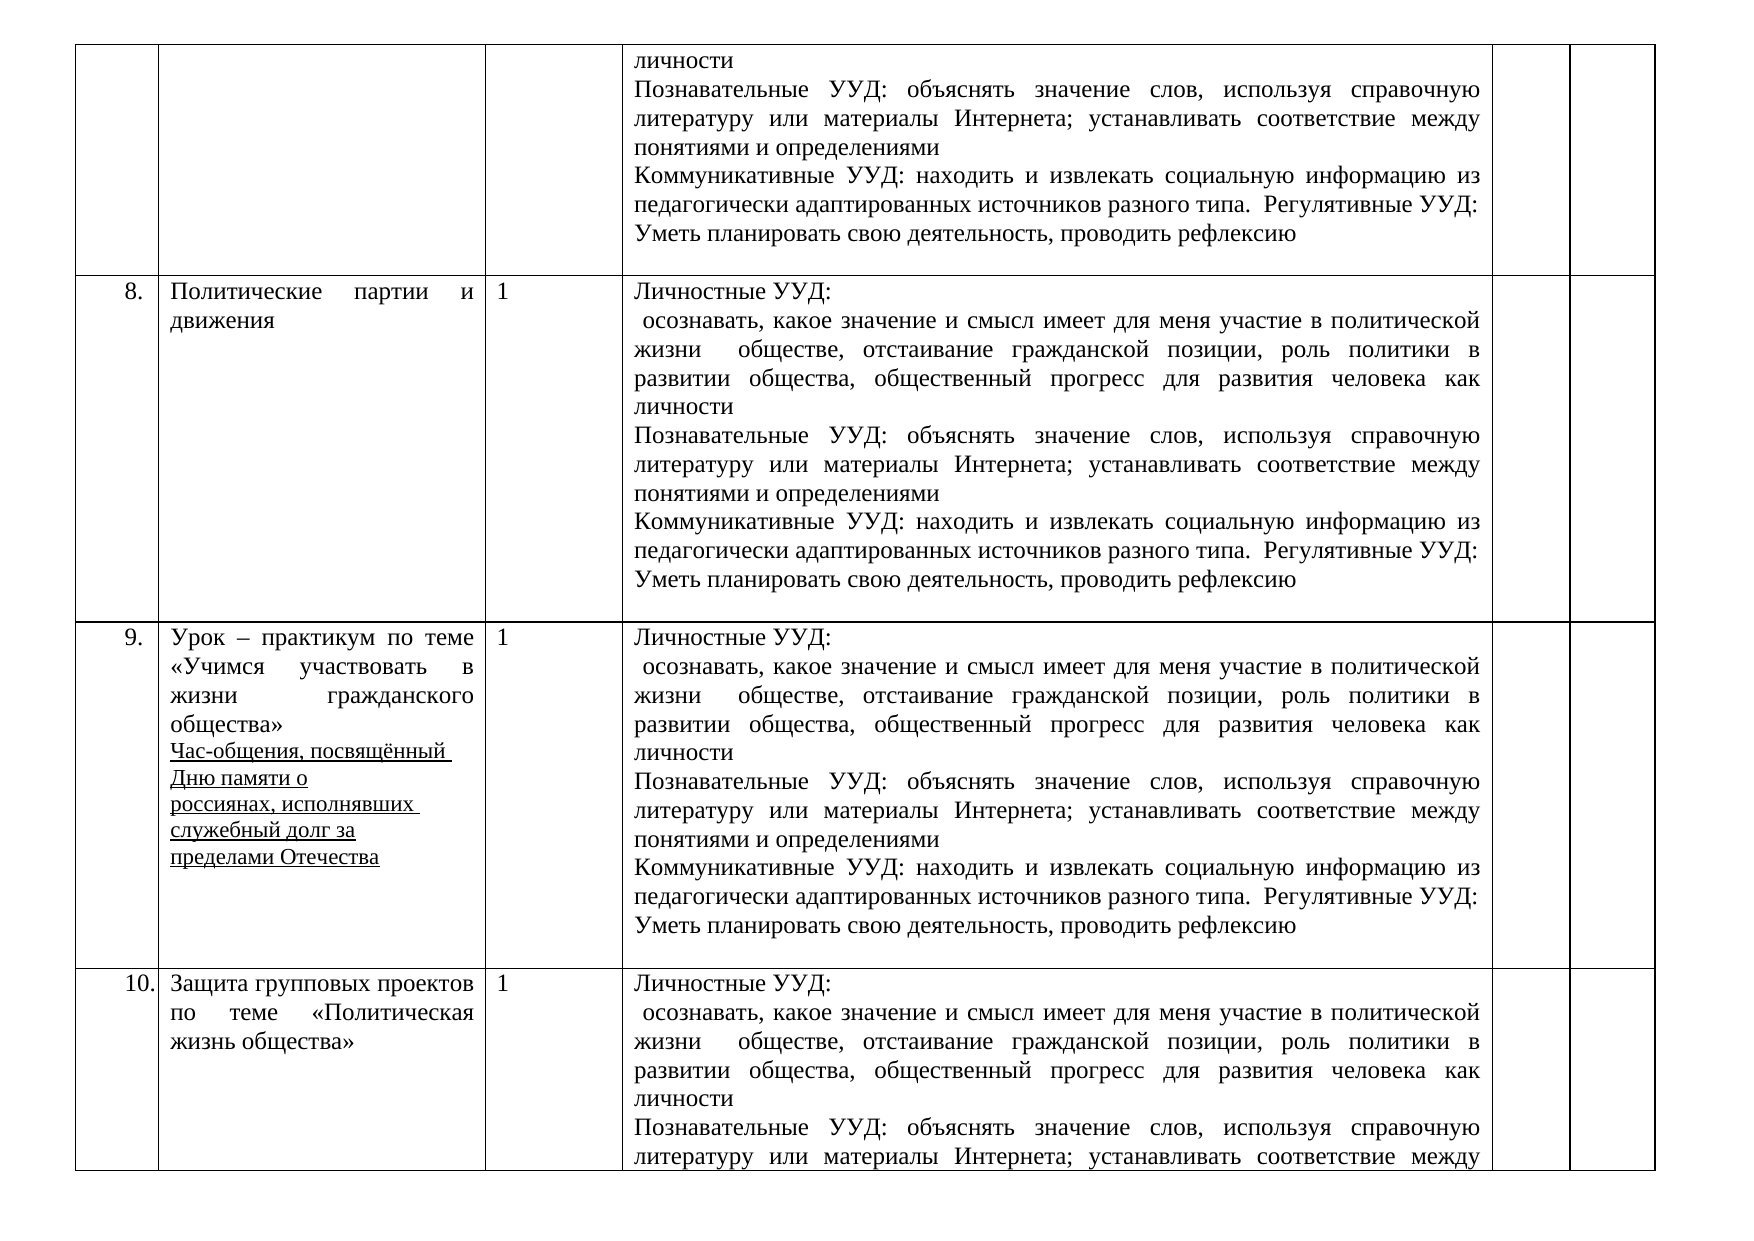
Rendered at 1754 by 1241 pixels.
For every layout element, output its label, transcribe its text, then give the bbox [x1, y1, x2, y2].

table_cell [1571, 623, 1654, 967]
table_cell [623, 45, 1492, 275]
table_cell [76, 623, 158, 967]
table_cell [1571, 276, 1654, 621]
table_cell [76, 276, 158, 621]
table_cell [76, 45, 158, 275]
table_cell [1571, 45, 1654, 275]
table_cell [1493, 623, 1569, 967]
table_cell 1 [486, 969, 622, 1170]
table_cell [76, 969, 158, 1170]
table_cell [1493, 45, 1569, 275]
table_cell Политические партии и движения [159, 276, 485, 621]
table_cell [159, 45, 485, 275]
table_cell 1 [486, 623, 622, 967]
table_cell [623, 969, 1492, 1170]
table_cell [1493, 276, 1569, 621]
table_cell [1493, 969, 1569, 1170]
table_cell 1 [486, 45, 622, 275]
table_cell Урок – практикум по теме «Учимся участвовать в жизни гражданского общества» Час-общения, посвящённый Дню памяти о россиянах, исполнявших служебный долг за пределами Отечества [159, 623, 485, 967]
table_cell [159, 969, 485, 1170]
table_cell [1571, 969, 1654, 1170]
table_cell 1 [486, 276, 622, 621]
